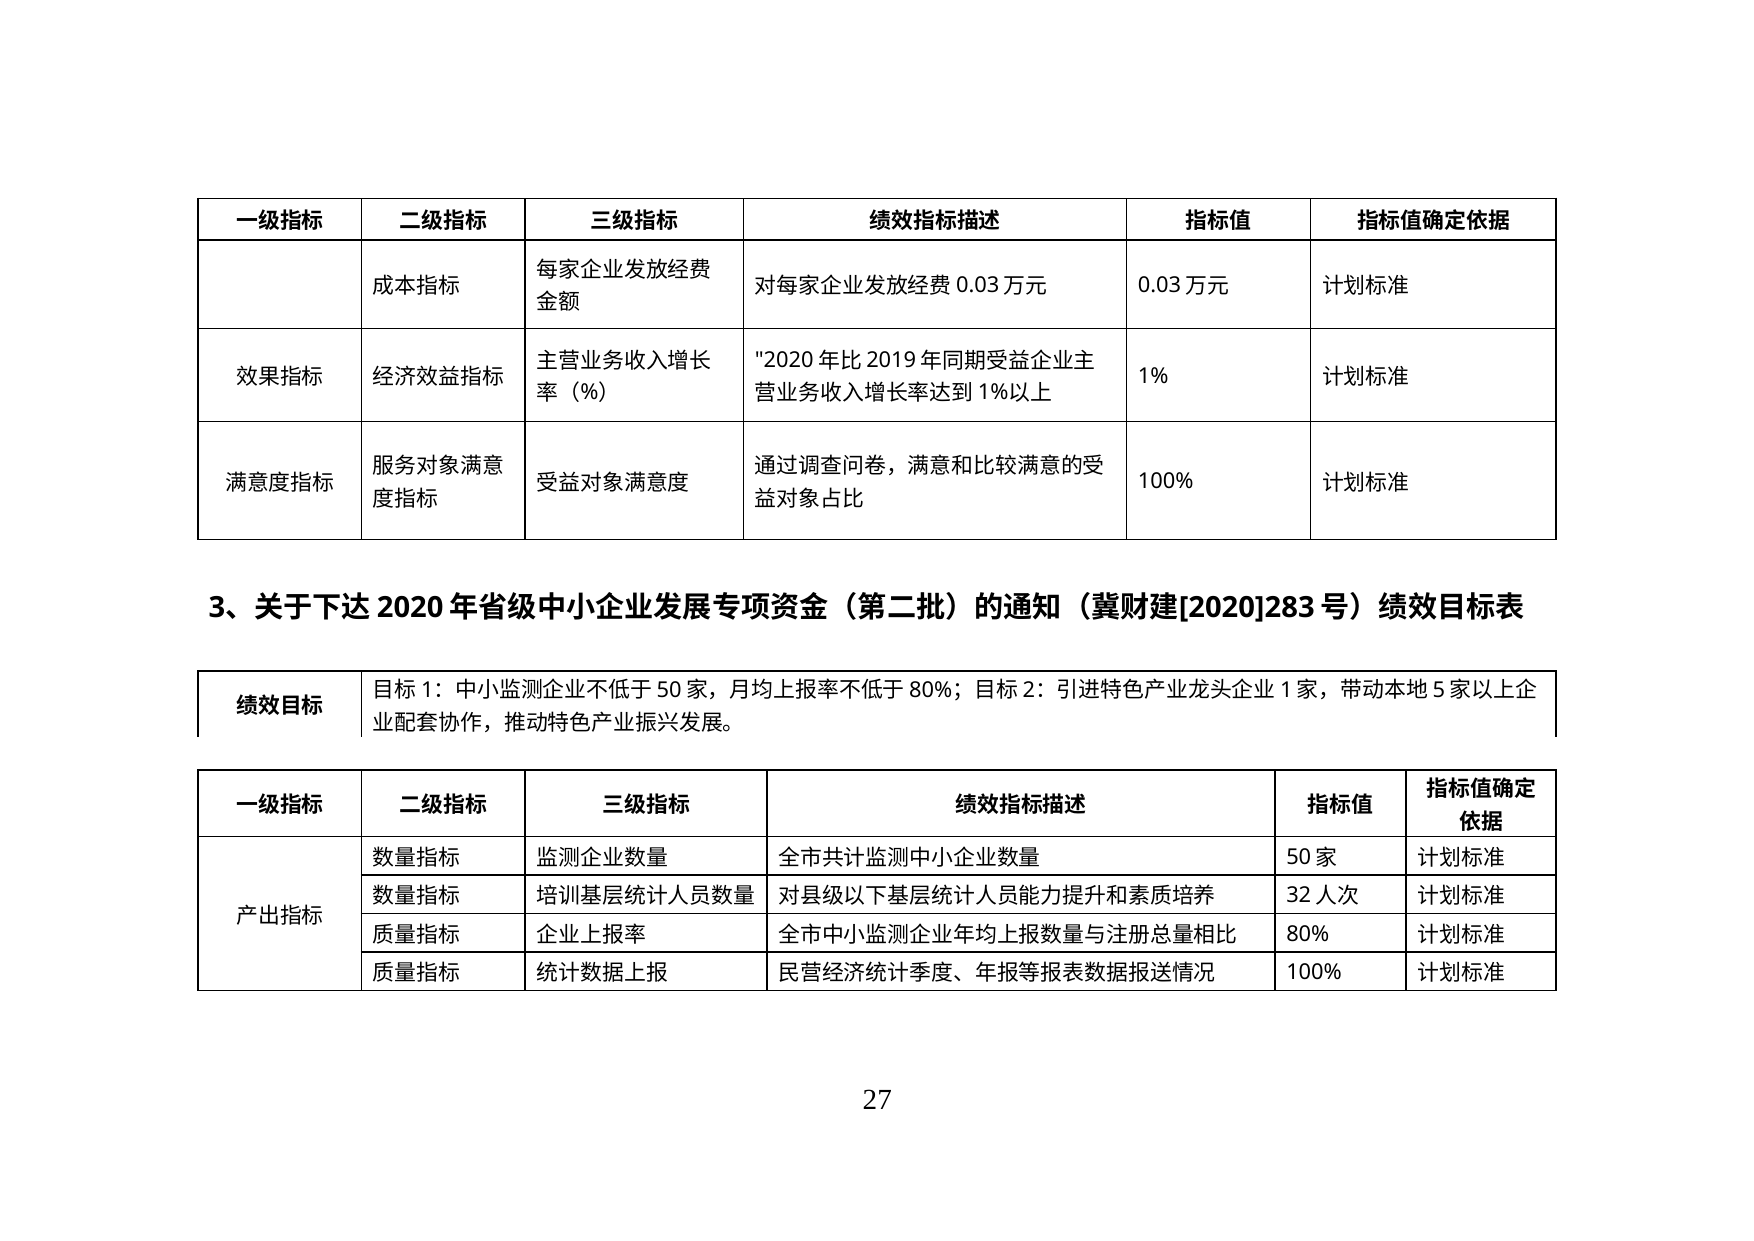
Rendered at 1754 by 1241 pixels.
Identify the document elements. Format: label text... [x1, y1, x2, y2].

table_cell 每家企业发放经费金额 [526, 241, 743, 327]
table_cell 产出指标 [199, 837, 361, 989]
table_cell 全市中小监测企业年均上报数量与注册总量相比 [768, 914, 1274, 951]
table_cell 主营业务收入增长率（%） [526, 329, 743, 421]
table_header 一级指标 [199, 771, 361, 836]
table_cell 全市共计监测中小企业数量 [768, 837, 1274, 874]
table_cell 计划标准 [1407, 953, 1555, 989]
table_cell 成本指标 [362, 241, 524, 327]
table_cell "2020年比2019年同期受益企业主营业务收入增长率达到1%以上 [744, 329, 1126, 421]
list 关于下达2020年省级中小企业发展专项资金（第二批）的通知（冀财建[2020]283号）绩效目标表 [150, 573, 1604, 638]
table_cell 数量指标 [362, 837, 524, 874]
table_header 指标值确定依据 [1407, 771, 1555, 836]
table_cell 50家 [1276, 837, 1405, 874]
table_header 绩效指标描述 [744, 199, 1126, 239]
table_cell 80% [1276, 914, 1405, 951]
table_cell 培训基层统计人员数量 [526, 876, 766, 913]
table_cell 100% [1276, 953, 1405, 989]
table_cell 计划标准 [1407, 914, 1555, 951]
table_header 一级指标 [199, 199, 361, 239]
table_cell 对县级以下基层统计人员能力提升和素质培养 [768, 876, 1274, 913]
table_cell 数量指标 [362, 876, 524, 913]
table_cell 民营经济统计季度、年报等报表数据报送情况 [768, 953, 1274, 989]
table_header 目标1：中小监测企业不低于50家，月均上报率不低于80%；目标2：引进特色产业龙头企业1家，带动本地5家以上企业配套协作，推动特色产业振兴发展。 [362, 672, 1555, 737]
table_cell 100% [1127, 422, 1310, 539]
table_header 二级指标 [362, 199, 524, 239]
table_cell 质量指标 [362, 914, 524, 951]
table_header 三级指标 [526, 199, 743, 239]
table_cell 计划标准 [1407, 876, 1555, 913]
table_cell 计划标准 [1311, 329, 1555, 421]
table_header 二级指标 [362, 771, 524, 836]
table_header 三级指标 [526, 771, 766, 836]
table_cell 计划标准 [1407, 837, 1555, 874]
table_cell 通过调查问卷，满意和比较满意的受益对象占比 [744, 422, 1126, 539]
table_cell 计划标准 [1311, 241, 1555, 327]
table_header 指标值确定依据 [1311, 199, 1555, 239]
table_cell 0.03万元 [1127, 241, 1310, 327]
table_cell 统计数据上报 [526, 953, 766, 989]
table_header 绩效目标 [199, 672, 361, 737]
table_cell 经济效益指标 [362, 329, 524, 421]
table_cell 满意度指标 [199, 422, 361, 539]
table_cell 企业上报率 [526, 914, 766, 951]
table_cell 对每家企业发放经费0.03万元 [744, 241, 1126, 327]
table_cell 效果指标 [199, 329, 361, 421]
table_header 指标值 [1127, 199, 1310, 239]
table_cell 计划标准 [1311, 422, 1555, 539]
table_cell 服务对象满意度指标 [362, 422, 524, 539]
table_cell 1% [1127, 329, 1310, 421]
table_cell 受益对象满意度 [526, 422, 743, 539]
table_header 绩效指标描述 [768, 771, 1274, 836]
table_cell 监测企业数量 [526, 837, 766, 874]
table_header 指标值 [1276, 771, 1405, 836]
table_cell 32人次 [1276, 876, 1405, 913]
table_cell 质量指标 [362, 953, 524, 989]
